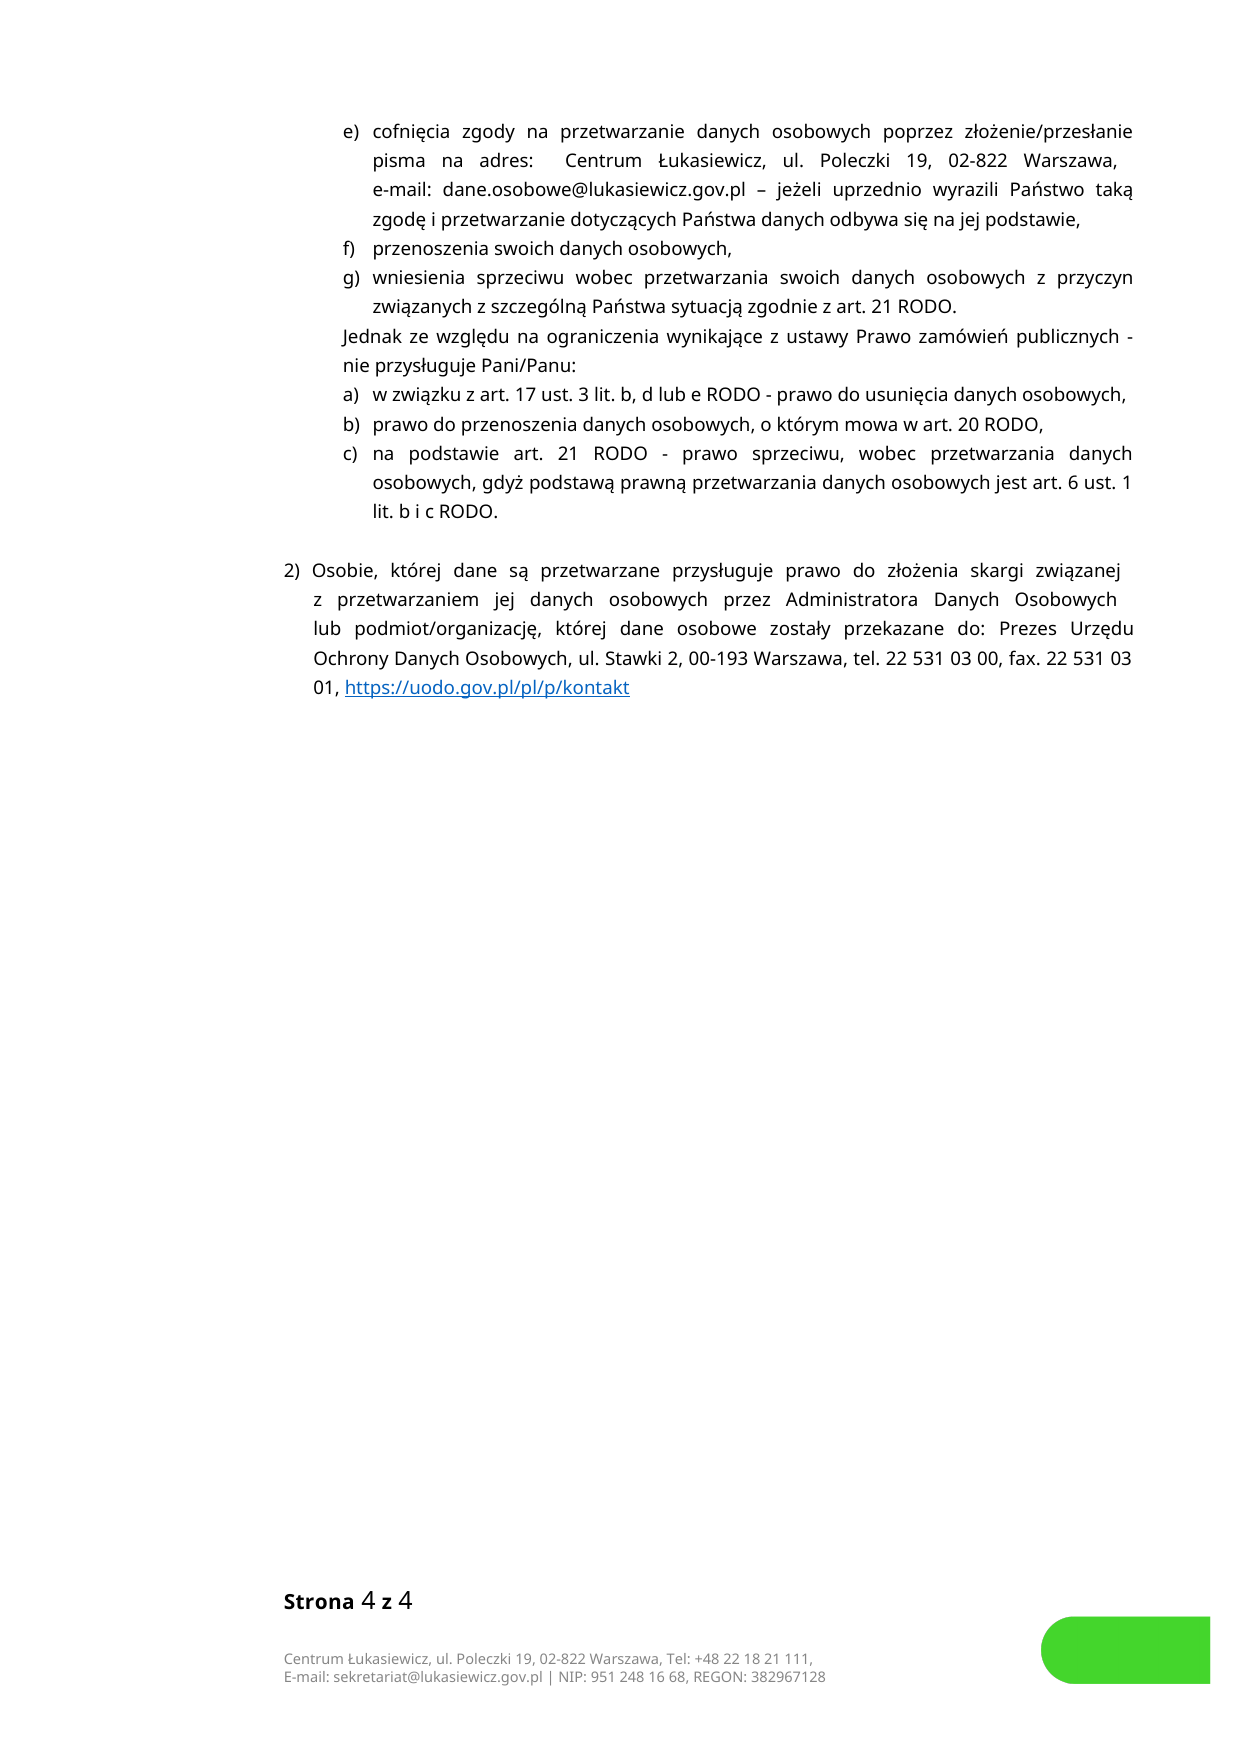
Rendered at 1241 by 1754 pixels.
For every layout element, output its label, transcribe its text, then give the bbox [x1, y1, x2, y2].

list wniesienia sprzeciwu wobec przetwarzania swoich danych osobowych z przyczyn związanych z szczególną Państwa sytuacją zgodnie z art. 21 RODO. [343, 264, 1134, 319]
list przenoszenia swoich danych osobowych, [343, 235, 1134, 261]
text c) na podstawie art. 21 RODO - prawo sprzeciwu, wobec przetwarzania danych osobowych, gdyż podstawą prawną przetwarzania danych osobowych jest art. 6 ust. 1 lit. b i c RODO. [343, 440, 1134, 524]
list Jednak ze względu na ograniczenia wynikające z ustawy Prawo zamówień publicznych - nie przysługuje Pani/Panu: [343, 323, 1134, 378]
text b) prawo do przenoszenia danych osobowych, o którym mowa w art. 20 RODO, [343, 411, 1134, 436]
text 2) Osobie, której dane są przetwarzane przysługuje prawo do złożenia skargi związanej z przetwarzaniem jej danych osobowych przez Administratora Danych Osobowych lub podmiot/organizację, której dane osobowe zostały przekazane do: Prezes Urzędu Ochrony Danych Osobowych, ul. Stawki 2, 00-193 Warszawa, tel. 22 531 03 00, fax. 22 531 03 01, https://uodo.gov.pl/pl/p/kontakt [283, 557, 1134, 700]
list cofnięcia zgody na przetwarzanie danych osobowych poprzez złożenie/przesłanie pisma na adres: Centrum Łukasiewicz, ul. Poleczki 19, 02-822 Warszawa, e-mail: dane.osobowe@lukasiewicz.gov.pl – jeżeli uprzednio wyrazili Państwo taką zgodę i przetwarzanie dotyczących Państwa danych odbywa się na jej podstawie, [343, 118, 1134, 231]
text a) w związku z art. 17 ust. 3 lit. b, d lub e RODO - prawo do usunięcia danych osobowych, [343, 382, 1134, 407]
picture [1037, 1612, 1239, 1752]
